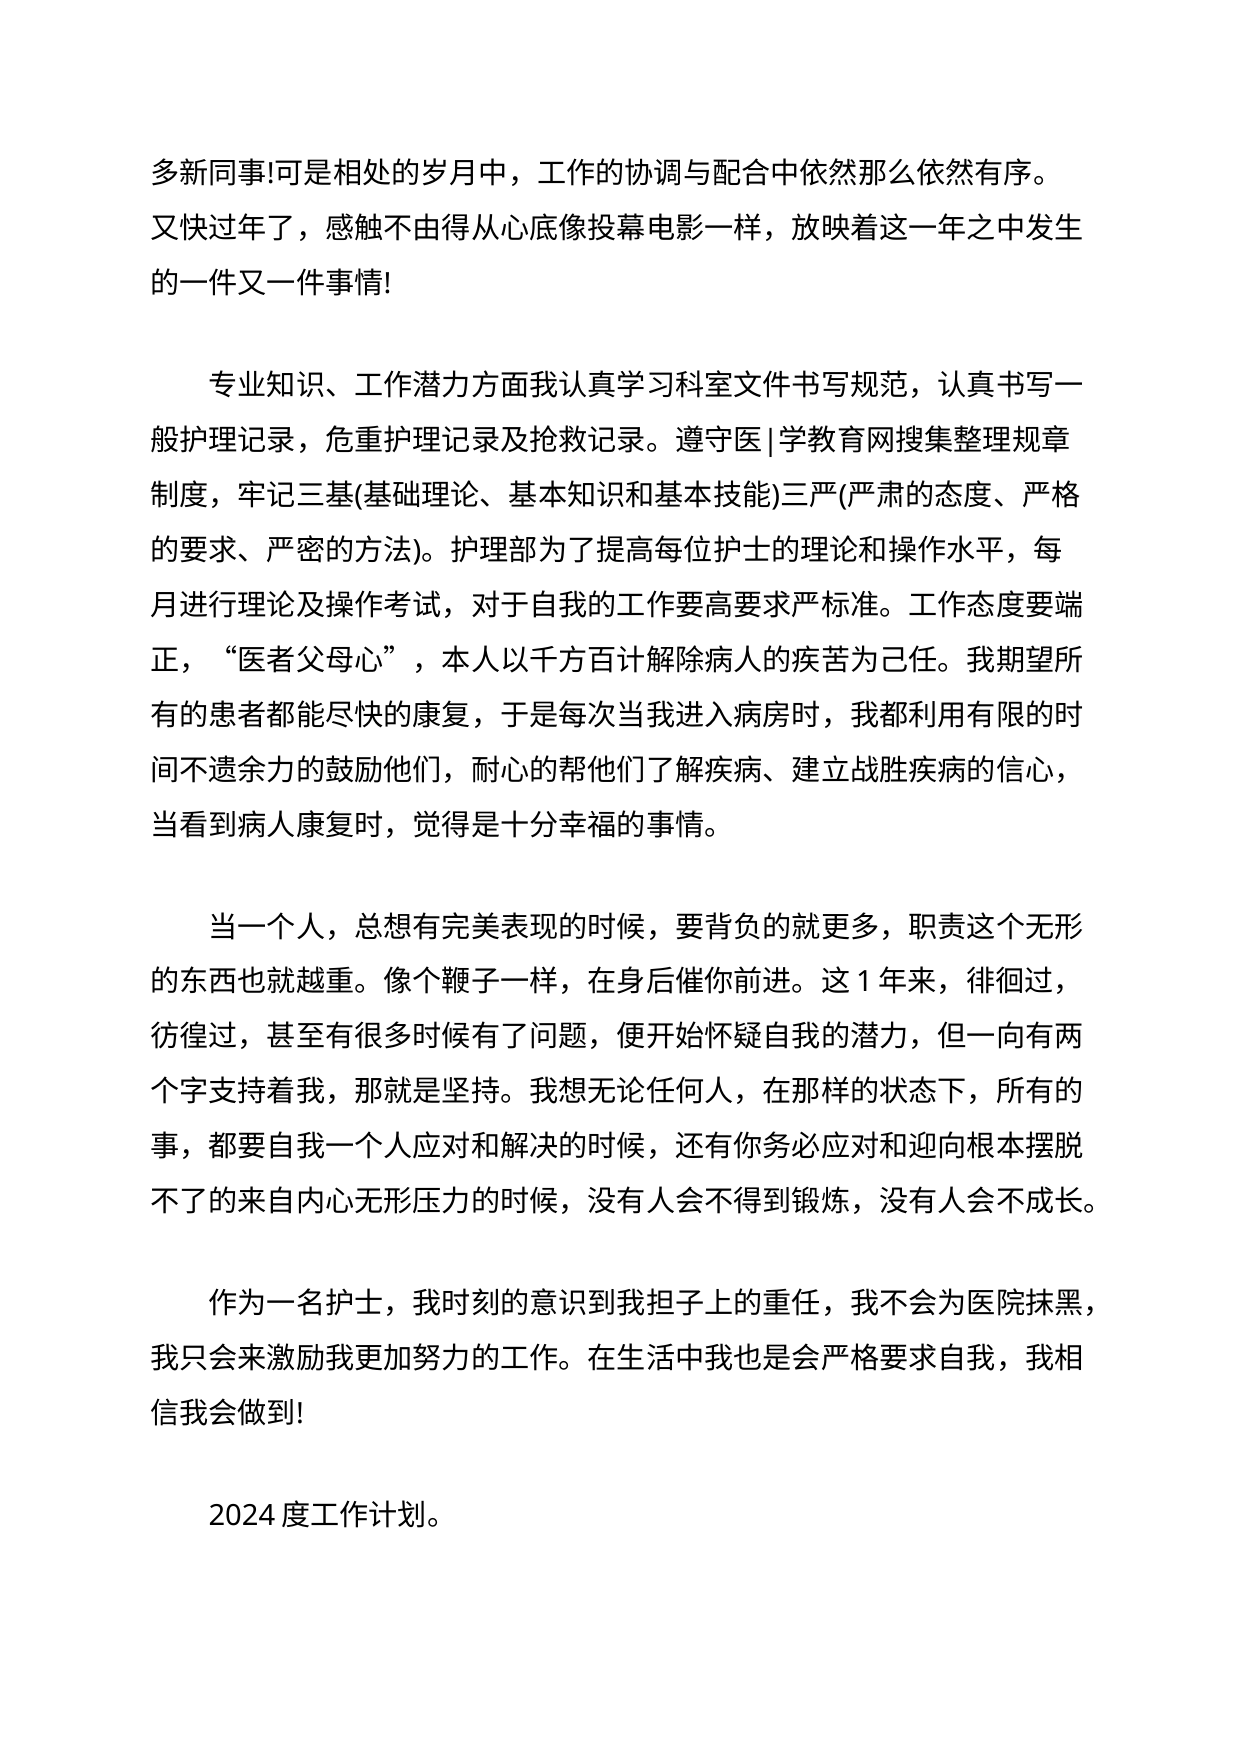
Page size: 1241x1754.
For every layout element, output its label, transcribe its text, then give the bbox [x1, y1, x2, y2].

text 2024度工作计划。 [150, 1491, 1090, 1534]
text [150, 150, 1090, 302]
text 专业知识、工作潜力方面我认真学习科室文件书写规范，认真书写一般护理记录，危重护理记录及抢救记录。遵守医|学教育网搜集整理规章制度，牢记三基(基础理论、基本知识和基本技能)三严(严肃的态度、严格的要求、严密的方法)。护理部为了提高每位护士的理论和操作水平，每月进行理论及操作考试，对于自我的工作要高要求严标准。工作态度要端正，“医者父母心”，本人以千方百计解除病人的疾苦为己任。我期望所有的患者都能尽快的康复，于是每次当我进入病房时，我都利用有限的时间不遗余力的鼓励他们，耐心的帮他们了解疾病、建立战胜疾病的信心，当看到病人康复时，觉得是十分幸福的事情。 [150, 362, 1090, 844]
text 作为一名护士，我时刻的意识到我担子上的重任，我不会为医院抹黑，我只会来激励我更加努力的工作。在生活中我也是会严格要求自我，我相信我会做到! [150, 1279, 1090, 1432]
text 当一个人，总想有完美表现的时候，要背负的就更多，职责这个无形的东西也就越重。像个鞭子一样，在身后催你前进。这1年来，徘徊过，彷徨过，甚至有很多时候有了问题，便开始怀疑自我的潜力，但一向有两个字支持着我，那就是坚持。我想无论任何人，在那样的状态下，所有的事，都要自我一个人应对和解决的时候，还有你务必应对和迎向根本摆脱不了的来自内心无形压力的时候，没有人会不得到锻炼，没有人会不成长。 [150, 903, 1090, 1220]
